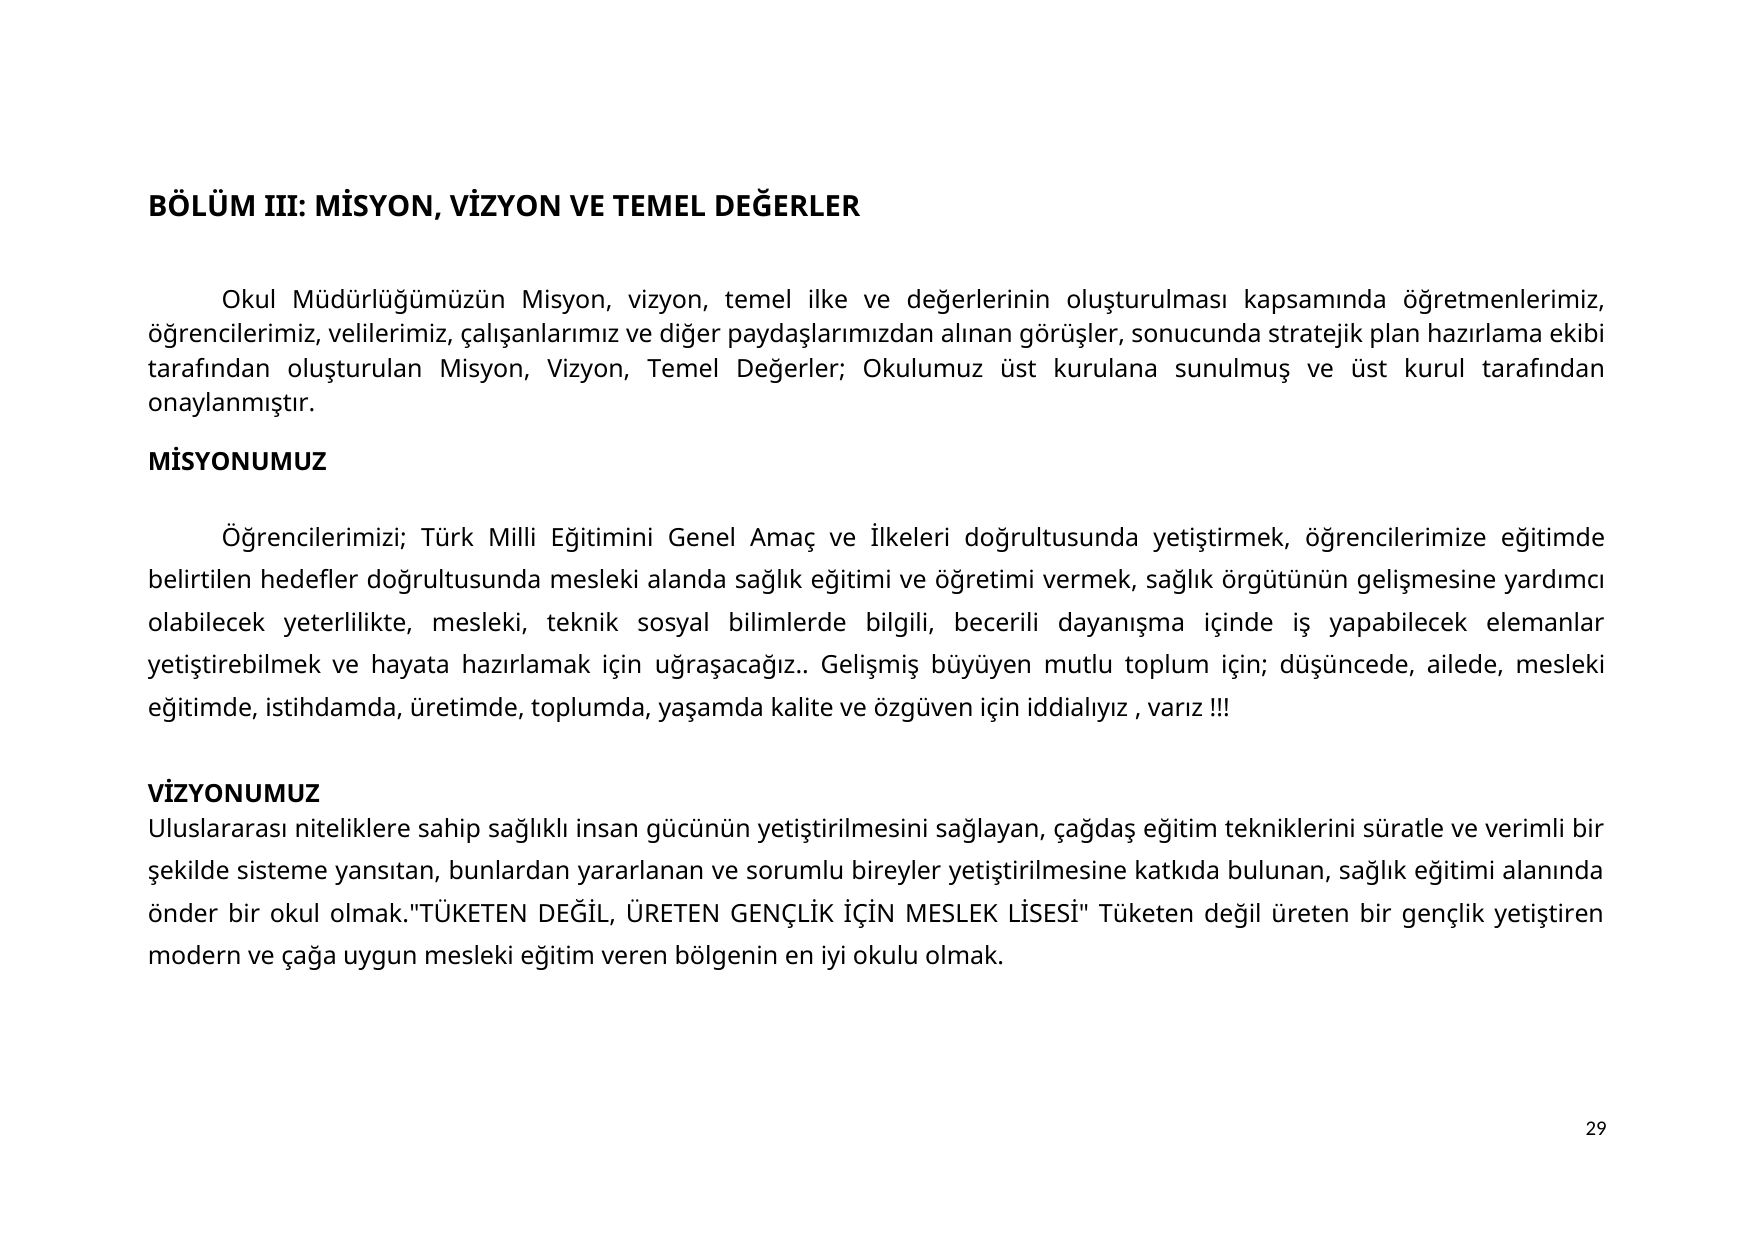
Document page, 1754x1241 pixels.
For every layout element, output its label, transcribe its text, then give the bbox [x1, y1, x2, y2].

subtitle MİSYONUMUZ [148, 443, 1606, 477]
text Uluslararası niteliklere sahip sağlıklı insan gücünün yetiştirilmesini sağlayan, çağdaş eğitim tekniklerini süratle ve verimli bir şekilde sisteme yansıtan, bunlardan yararlanan ve sorumlu bireyler yetiştirilmesine katkıda bulunan, sağlık eğitimi alanında önder bir okul olmak."TÜKETEN DEĞİL, ÜRETEN GENÇLİK İÇİN MESLEK LİSESİ" Tüketen değil üreten bir gençlik yetiştiren modern ve çağa uygun mesleki eğitim veren bölgenin en iyi okulu olmak. [148, 810, 1606, 972]
text Öğrencilerimizi; Türk Milli Eğitimini Genel Amaç ve İlkeleri doğrultusunda yetiştirmek, öğrencilerimize eğitimde belirtilen hedefler doğrultusunda mesleki alanda sağlık eğitimi ve öğretimi vermek, sağlık örgütünün gelişmesine yardımcı olabilecek yeterlilikte, mesleki, teknik sosyal bilimlerde bilgili, becerili dayanışma içinde iş yapabilecek elemanlar yetiştirebilmek ve hayata hazırlamak için uğraşacağız.. Gelişmiş büyüyen mutlu toplum için; düşüncede, ailede, mesleki eğitimde, istihdamda, üretimde, toplumda, yaşamda kalite ve özgüven için iddialıyız , varız !!! [148, 519, 1606, 723]
text VİZYONUMUZ [148, 776, 1606, 810]
subtitle BÖLÜM III: MİSYON, VİZYON VE TEMEL DEĞERLER [148, 185, 1606, 225]
text Okul Müdürlüğümüzün Misyon, vizyon, temel ilke ve değerlerinin oluşturulması kapsamında öğretmenlerimiz, öğrencilerimiz, velilerimiz, çalışanlarımız ve diğer paydaşlarımızdan alınan görüşler, sonucunda stratejik plan hazırlama ekibi tarafından oluşturulan Misyon, Vizyon, Temel Değerler; Okulumuz üst kurulana sunulmuş ve üst kurul tarafından onaylanmıştır. [148, 282, 1606, 418]
